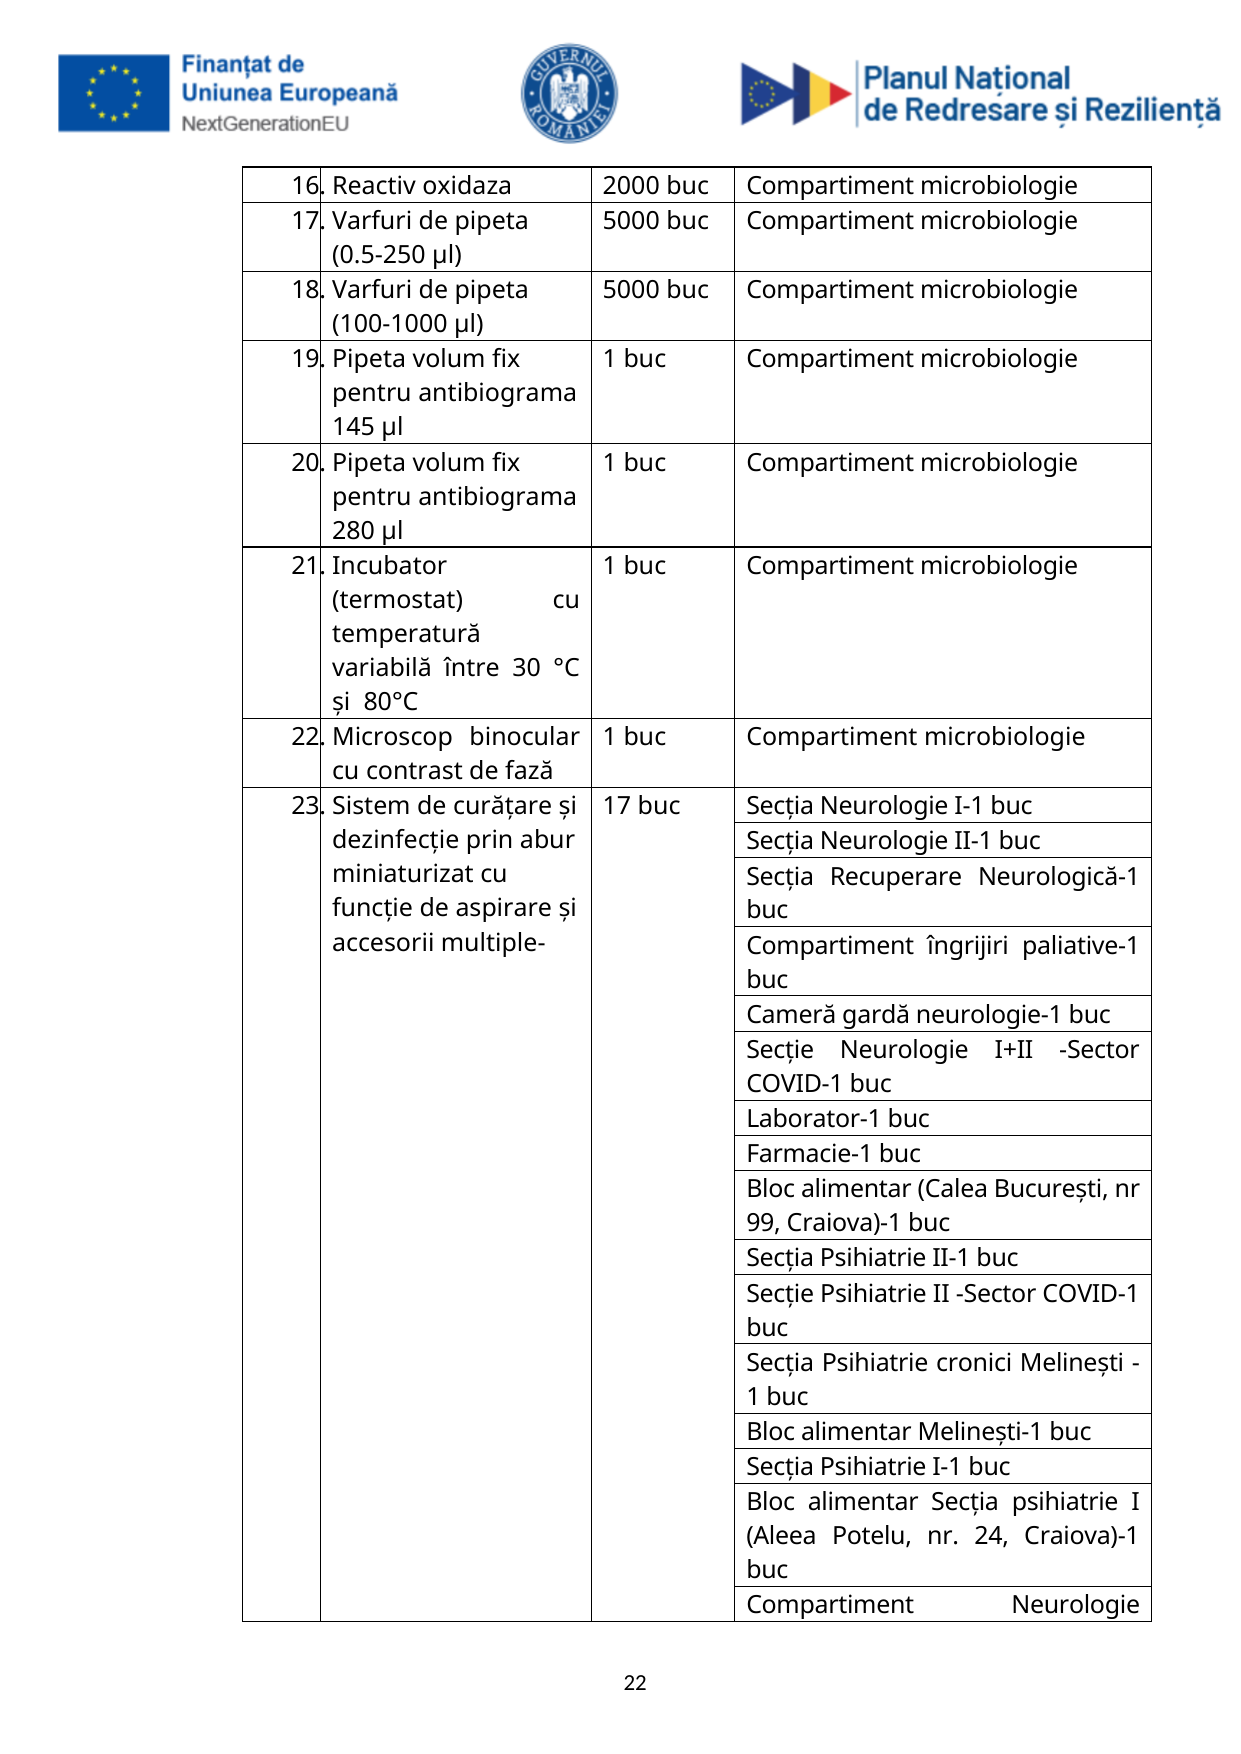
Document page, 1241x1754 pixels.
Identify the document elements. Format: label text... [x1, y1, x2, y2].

table_cell Secție Neurologie I+II -Sector COVID-1 buc [735, 1032, 1151, 1100]
table_cell [243, 548, 320, 718]
table_cell Secție Psihiatrie II -Sector COVID-1 buc [735, 1275, 1151, 1343]
table_cell Compartiment microbiologie [735, 272, 1151, 340]
table_cell Compartiment microbiologie [735, 341, 1151, 443]
table_cell Secția Psihiatrie I-1 buc [735, 1449, 1151, 1483]
table_cell 1 buc [592, 444, 734, 546]
table_cell Compartiment microbiologie [735, 548, 1151, 718]
table_cell [243, 168, 320, 202]
table_cell Varfuri de pipeta (0.5-250 µl) [321, 203, 591, 271]
table_cell Secția Psihiatrie cronici Melinești -1 buc [735, 1344, 1151, 1412]
table_cell Microscop binocular cu contrast de fază [321, 719, 591, 787]
table_cell Secția Neurologie II-1 buc [735, 823, 1151, 857]
table_cell Varfuri de pipeta (100-1000 µl) [321, 272, 591, 340]
table_cell [243, 203, 320, 271]
table_cell Compartiment microbiologie [735, 719, 1151, 787]
table_cell Cameră gardă neurologie-1 buc [735, 996, 1151, 1031]
table_cell Incubator (termostat) cu temperatură variabilă între 30 °C și 80°C [321, 548, 591, 718]
table_cell Compartiment Neurologie pediatrică și Compartiment Psihiatrie pediatrică-1 buc [735, 1587, 1151, 1621]
table_cell 1 buc [592, 548, 734, 718]
table_cell [243, 341, 320, 443]
table_cell Compartiment microbiologie [735, 168, 1151, 202]
table_cell 5000 buc [592, 272, 734, 340]
table_cell [243, 272, 320, 340]
table_cell Pipeta volum fix pentru antibiograma 145 µl [321, 341, 591, 443]
table_cell 1 buc [592, 341, 734, 443]
table_cell Compartiment microbiologie [735, 444, 1151, 546]
table_cell 2000 buc [592, 168, 734, 202]
table_cell Secția Recuperare Neurologică-1 buc [735, 858, 1151, 926]
table_cell Bloc alimentar (Calea București, nr 99, Craiova)-1 buc [735, 1171, 1151, 1239]
table_cell Sistem de curățare și dezinfecție prin abur miniaturizat cu funcție de aspirare și accesorii multiple- [321, 788, 591, 1621]
table_cell Reactiv oxidaza [321, 168, 591, 202]
table_cell Bloc alimentar Secția psihiatrie I (Aleea Potelu, nr. 24, Craiova)-1 buc [735, 1484, 1151, 1586]
table_cell Farmacie-1 buc [735, 1136, 1151, 1170]
table_cell Pipeta volum fix pentru antibiograma 280 µl [321, 444, 591, 546]
table_cell Secția Psihiatrie II-1 buc [735, 1240, 1151, 1274]
table_cell Compartiment microbiologie [735, 203, 1151, 271]
table_cell 5000 buc [592, 203, 734, 271]
table_cell Compartiment îngrijiri paliative-1 buc [735, 927, 1151, 995]
picture [0, 22, 1228, 167]
table_cell [243, 719, 320, 787]
table_cell [243, 444, 320, 546]
table_cell 17 buc [592, 788, 734, 1621]
table_cell Bloc alimentar Melinești-1 buc [735, 1414, 1151, 1448]
table_cell Secția Neurologie I-1 buc [735, 788, 1151, 822]
table_cell [243, 788, 320, 1621]
table_cell Laborator-1 buc [735, 1101, 1151, 1135]
table_cell 1 buc [592, 719, 734, 787]
